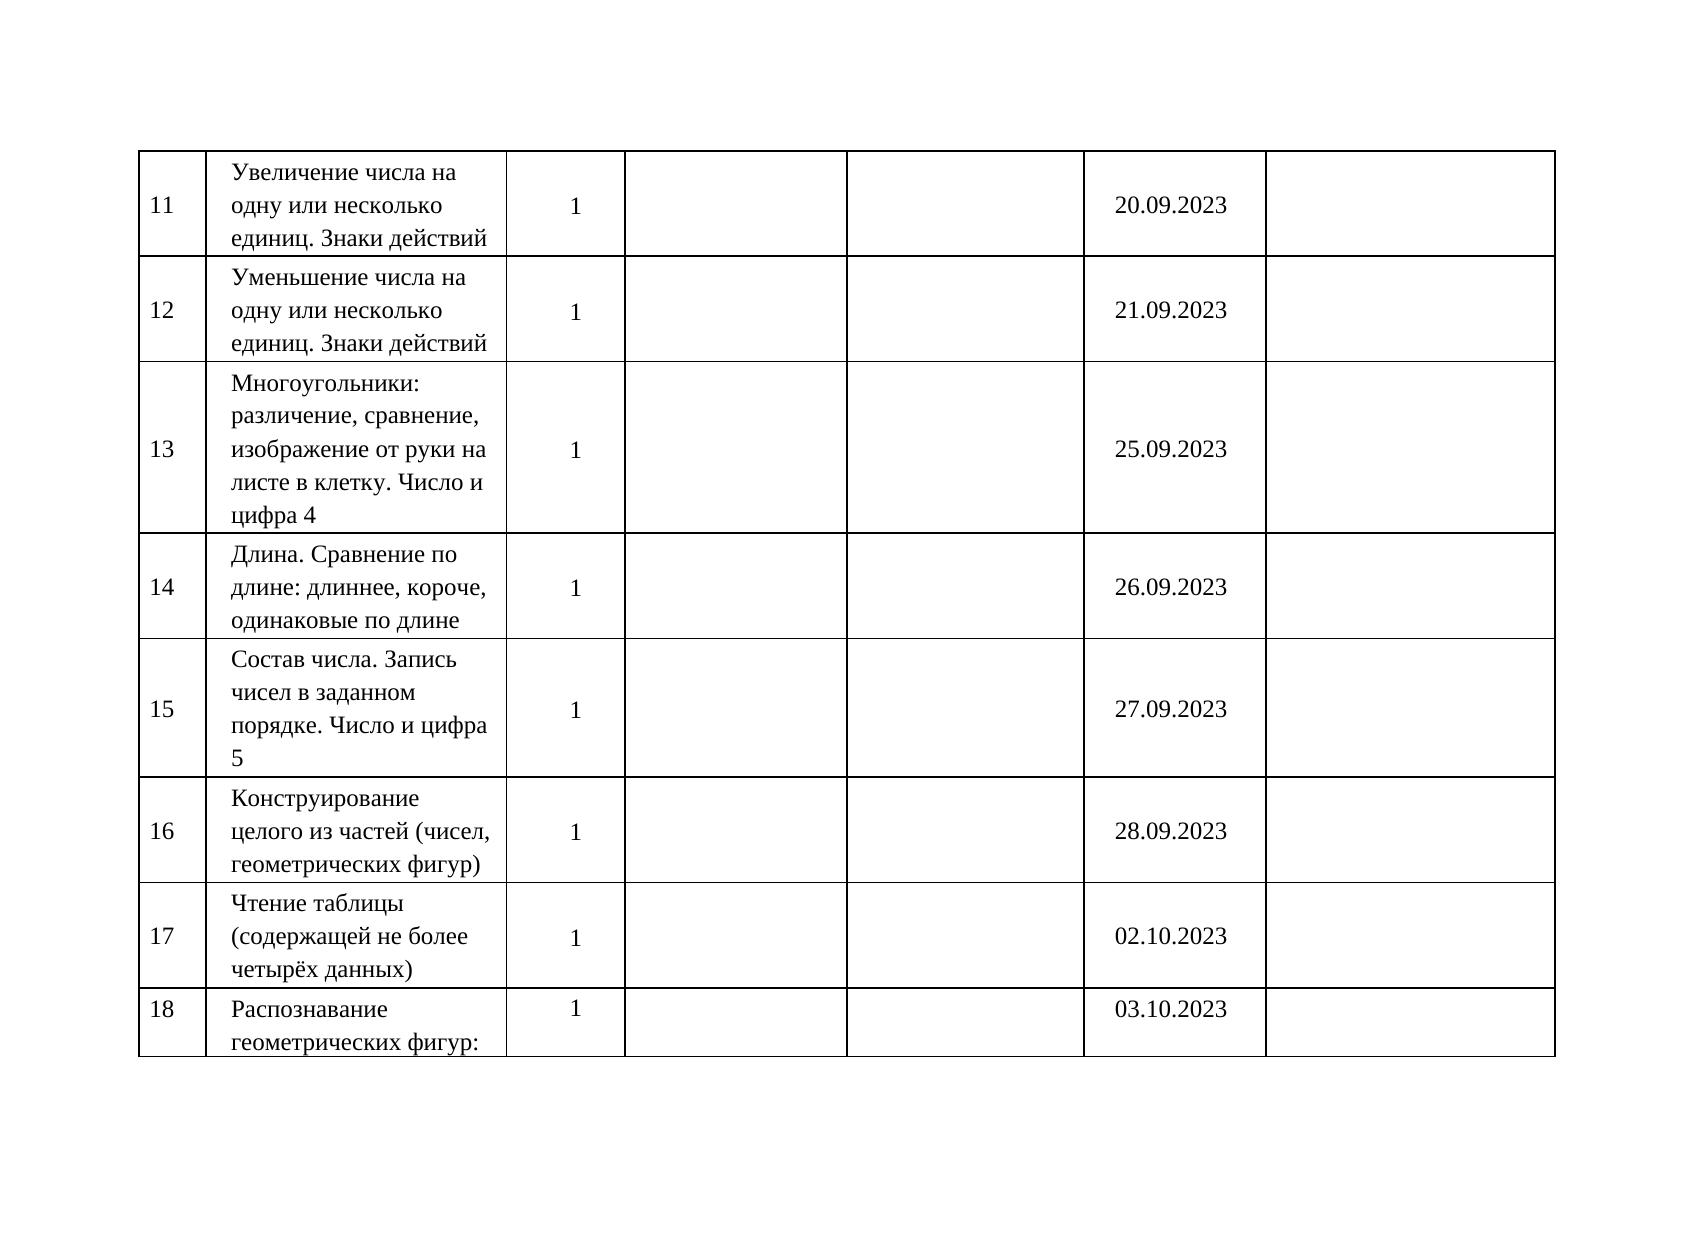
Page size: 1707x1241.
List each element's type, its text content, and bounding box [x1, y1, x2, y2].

table_cell [848, 362, 1083, 532]
table_cell 1 [507, 639, 624, 776]
table_cell Чтение таблицы (содержащей не более четырёх данных) [207, 883, 506, 987]
table_cell [626, 534, 846, 638]
table_cell 14 [140, 534, 205, 638]
table_cell [848, 152, 1083, 255]
table_cell [626, 883, 846, 987]
table_cell 1 [507, 883, 624, 987]
table_cell 1 [507, 362, 624, 532]
table_cell Уменьшение числа на одну или несколько единиц. Знаки действий [207, 257, 506, 361]
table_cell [207, 989, 506, 1056]
table_cell [848, 534, 1083, 638]
table_cell [626, 778, 846, 882]
table_cell 25.09.2023 [1085, 362, 1265, 532]
table_cell 03.10.2023 [1085, 989, 1265, 1056]
table_cell [1267, 152, 1554, 255]
table_cell 15 [140, 639, 205, 776]
table_cell 02.10.2023 [1085, 883, 1265, 987]
table_cell 17 [140, 883, 205, 987]
table_cell 18 [140, 989, 205, 1056]
table_cell [848, 883, 1083, 987]
table_cell [1267, 362, 1554, 532]
table_cell [1267, 639, 1554, 776]
table_cell 1 [507, 778, 624, 882]
table_cell 1 [507, 534, 624, 638]
table_cell [626, 362, 846, 532]
table_cell 16 [140, 778, 205, 882]
table_cell 1 [507, 989, 624, 1056]
table_cell [848, 257, 1083, 361]
table_cell 1 [507, 257, 624, 361]
table_cell 28.09.2023 [1085, 778, 1265, 882]
table_cell Длина. Сравнение по длине: длиннее, короче, одинаковые по длине [207, 534, 506, 638]
table_cell 1 [507, 152, 624, 255]
table_cell 21.09.2023 [1085, 257, 1265, 361]
table_cell [1267, 534, 1554, 638]
table_cell [848, 778, 1083, 882]
table_cell [626, 152, 846, 255]
table_cell 12 [140, 257, 205, 361]
table_cell Многоугольники: различение, сравнение, изображение от руки на листе в клетку. Число и цифра 4 [207, 362, 506, 532]
table_cell [626, 257, 846, 361]
table_cell [1267, 989, 1554, 1056]
table_cell [1267, 778, 1554, 882]
table_cell Увеличение числа на одну или несколько единиц. Знаки действий [207, 152, 506, 255]
table_cell 26.09.2023 [1085, 534, 1265, 638]
table_cell Состав числа. Запись чисел в заданном порядке. Число и цифра 5 [207, 639, 506, 776]
table_cell Конструирование целого из частей (чисел, геометрических фигур) [207, 778, 506, 882]
table_cell 11 [140, 152, 205, 255]
table_cell [1267, 257, 1554, 361]
table_cell 20.09.2023 [1085, 152, 1265, 255]
table_cell [626, 989, 846, 1056]
table_cell [1267, 883, 1554, 987]
table_cell [626, 639, 846, 776]
table_cell [848, 989, 1083, 1056]
table_cell 27.09.2023 [1085, 639, 1265, 776]
table_cell 13 [140, 362, 205, 532]
table_cell [848, 639, 1083, 776]
